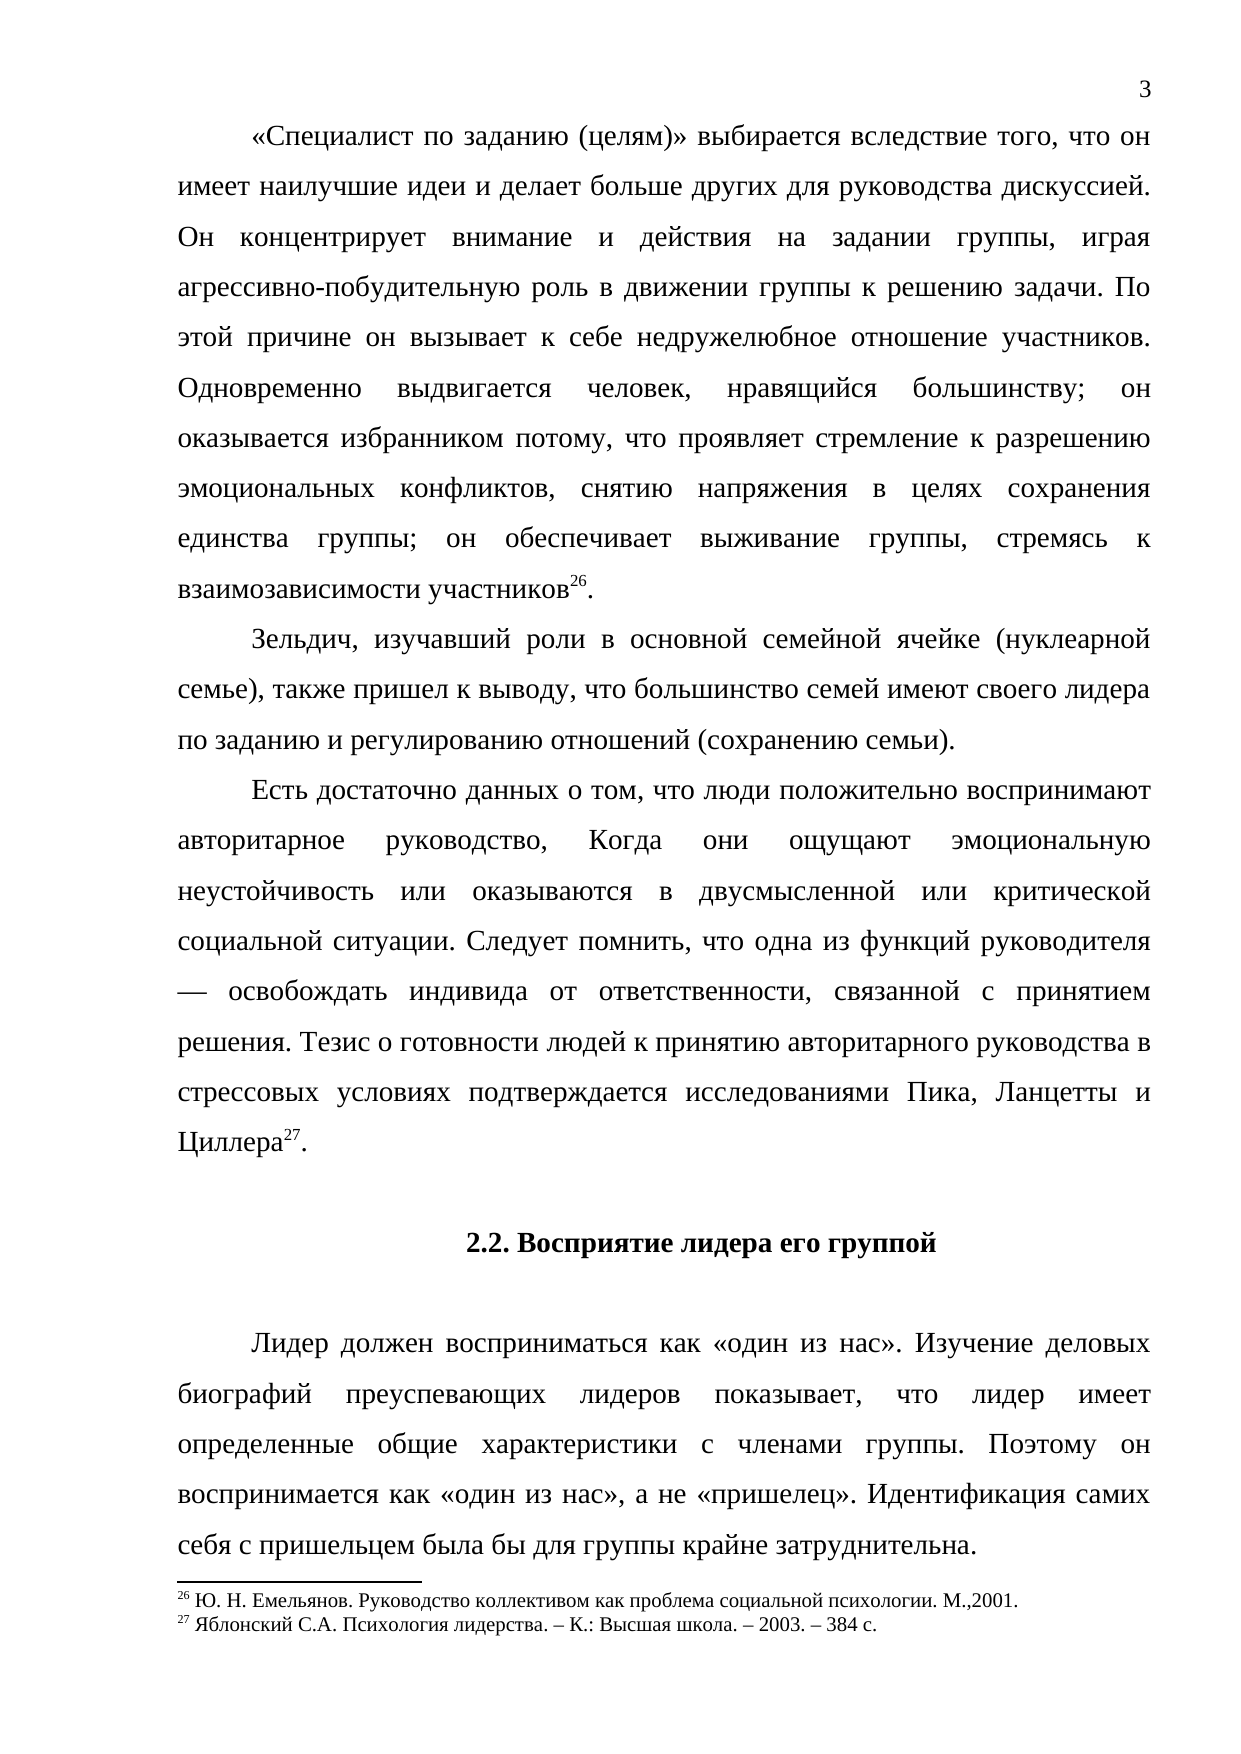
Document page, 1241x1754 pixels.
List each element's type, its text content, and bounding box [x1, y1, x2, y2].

subtitle 2.2. Восприятие лидера его группой [177, 1225, 1152, 1258]
text «Специалист по заданию (целям)» выбирается вследствие того, что он имеет наилучшие идеи и делает больше других для руководства дискуссией. Он концентрирует внимание и действия на задании группы, играя агрессивно-побудительную роль в движении группы к решению задачи. По этой причине он вызывает к себе недружелюбное отношение участников. Одновременно выдвигается человек, нравящийся большинству; он оказывается избранником потому, что проявляет стремление к разрешению эмоциональных конфликтов, снятию напряжения в целях сохранения единства группы; он обеспечивает выживание группы, стремясь к взаимозависимости участников. [177, 118, 1152, 604]
text Есть достаточно данных о том, что люди положительно воспринимают авторитарное руководство, Когда они ощущают эмоциональную неустойчивость или оказываются в двусмысленной или критической социальной ситуации. Следует помнить, что одна из функций руководителя — освобождать индивида от ответственности, связанной с принятием решения. Тезис о готовности людей к принятию авторитарного руководства в стрессовых условиях подтверждается исследованиями Пика, Ланцетты и Циллера. [177, 772, 1152, 1158]
text Лидер должен восприниматься как «один из нас». Изучение деловых биографий преуспевающих лидеров показывает, что лидер имеет определенные общие характеристики с членами группы. Поэтому он воспринимается как «один из нас», а не «пришелец». Идентификация самих себя с пришельцем была бы для группы крайне затруднительна. [177, 1326, 1152, 1560]
text Зельдич, изучавший роли в основной семейной ячейке (нуклеарной семье), также пришел к выводу, что большинство семей имеют своего лидера по заданию и регулированию отношений (сохранению семьи). [177, 621, 1152, 755]
